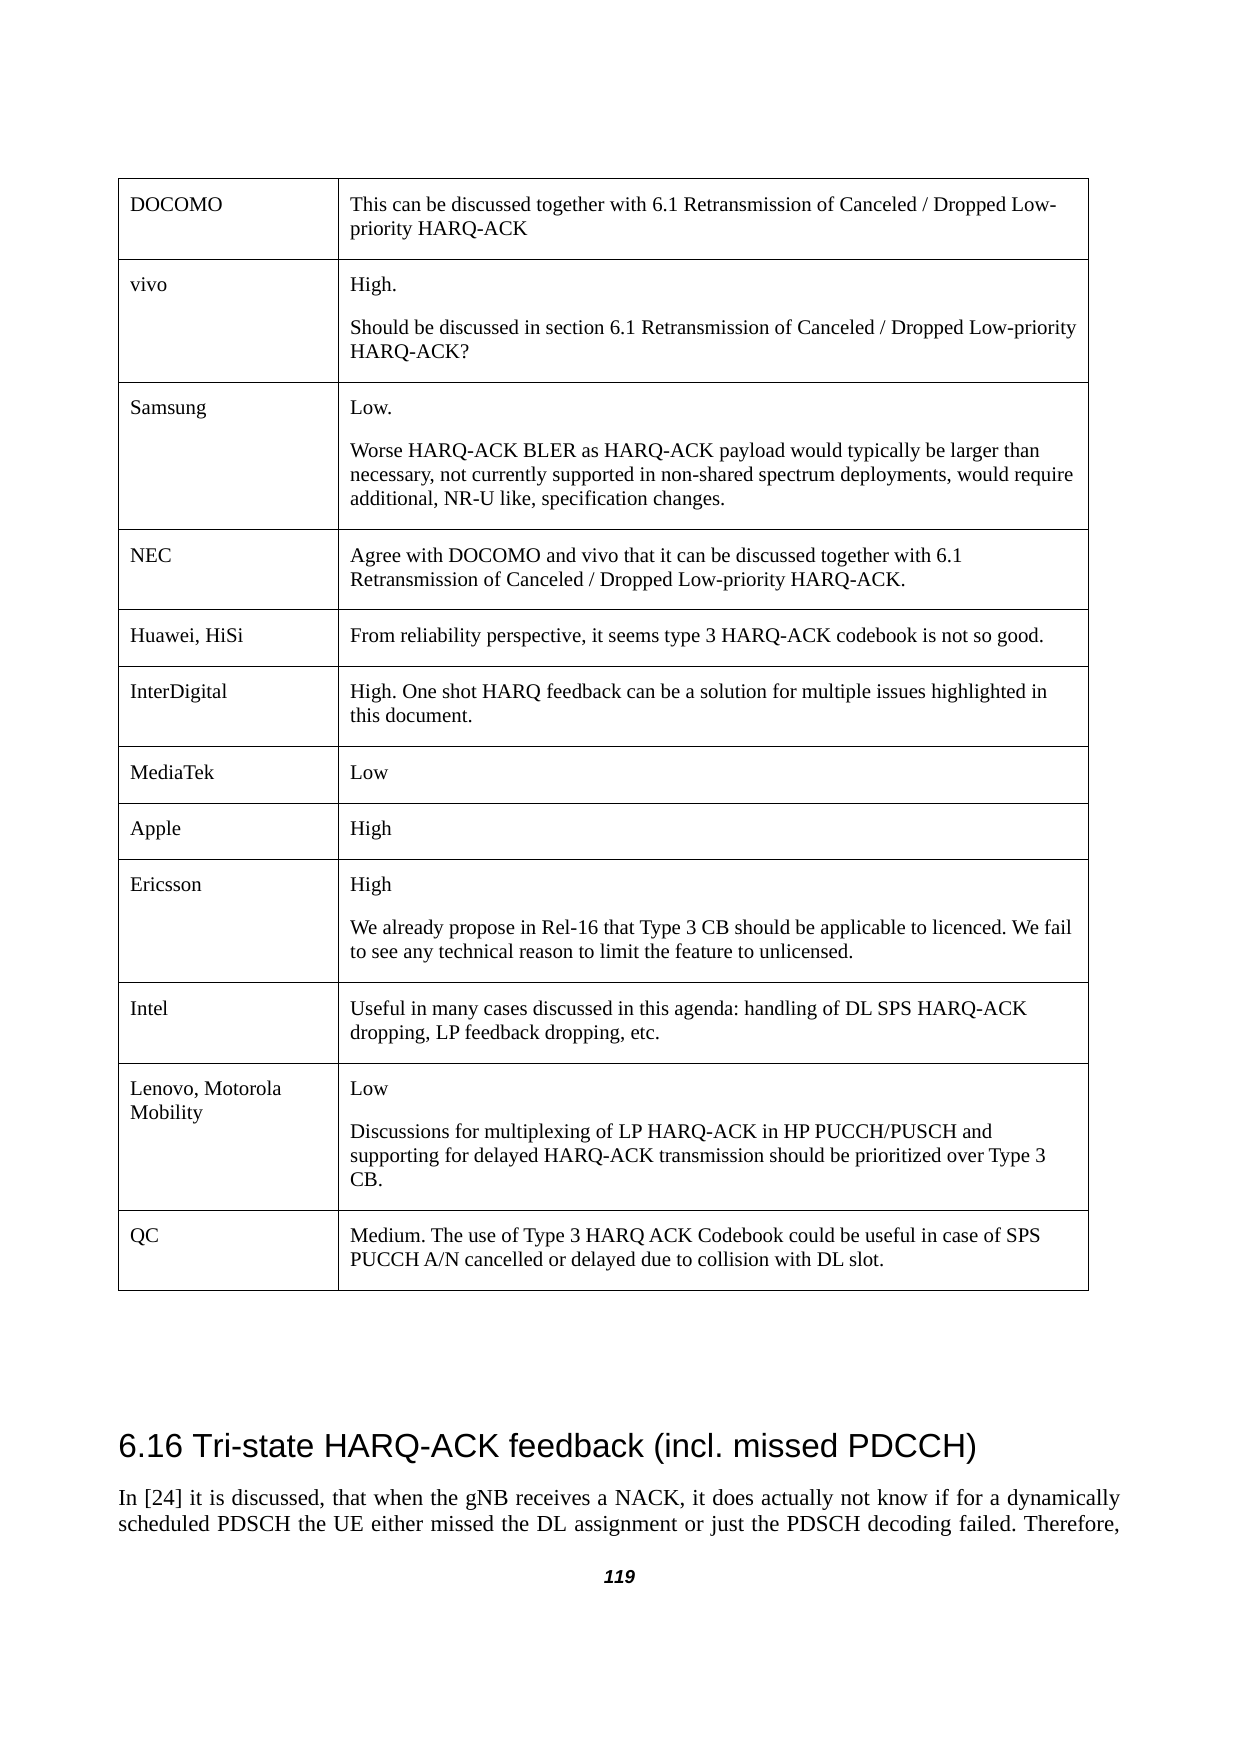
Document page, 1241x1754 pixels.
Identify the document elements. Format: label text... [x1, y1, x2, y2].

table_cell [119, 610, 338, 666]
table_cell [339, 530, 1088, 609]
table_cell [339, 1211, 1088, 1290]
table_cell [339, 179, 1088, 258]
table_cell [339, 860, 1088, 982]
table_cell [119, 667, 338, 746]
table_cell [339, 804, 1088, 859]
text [118, 1484, 1122, 1536]
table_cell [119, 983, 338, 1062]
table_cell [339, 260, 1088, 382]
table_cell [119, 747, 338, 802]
subtitle 6.16 Tri-state HARQ-ACK feedback (incl. missed PDCCH) [118, 1427, 1122, 1465]
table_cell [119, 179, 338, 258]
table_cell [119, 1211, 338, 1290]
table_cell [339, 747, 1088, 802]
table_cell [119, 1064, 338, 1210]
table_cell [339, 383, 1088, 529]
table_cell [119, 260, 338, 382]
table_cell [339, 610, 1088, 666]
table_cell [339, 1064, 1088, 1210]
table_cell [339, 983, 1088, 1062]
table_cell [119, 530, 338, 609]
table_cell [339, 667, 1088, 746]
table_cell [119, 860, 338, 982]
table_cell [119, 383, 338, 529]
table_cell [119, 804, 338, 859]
